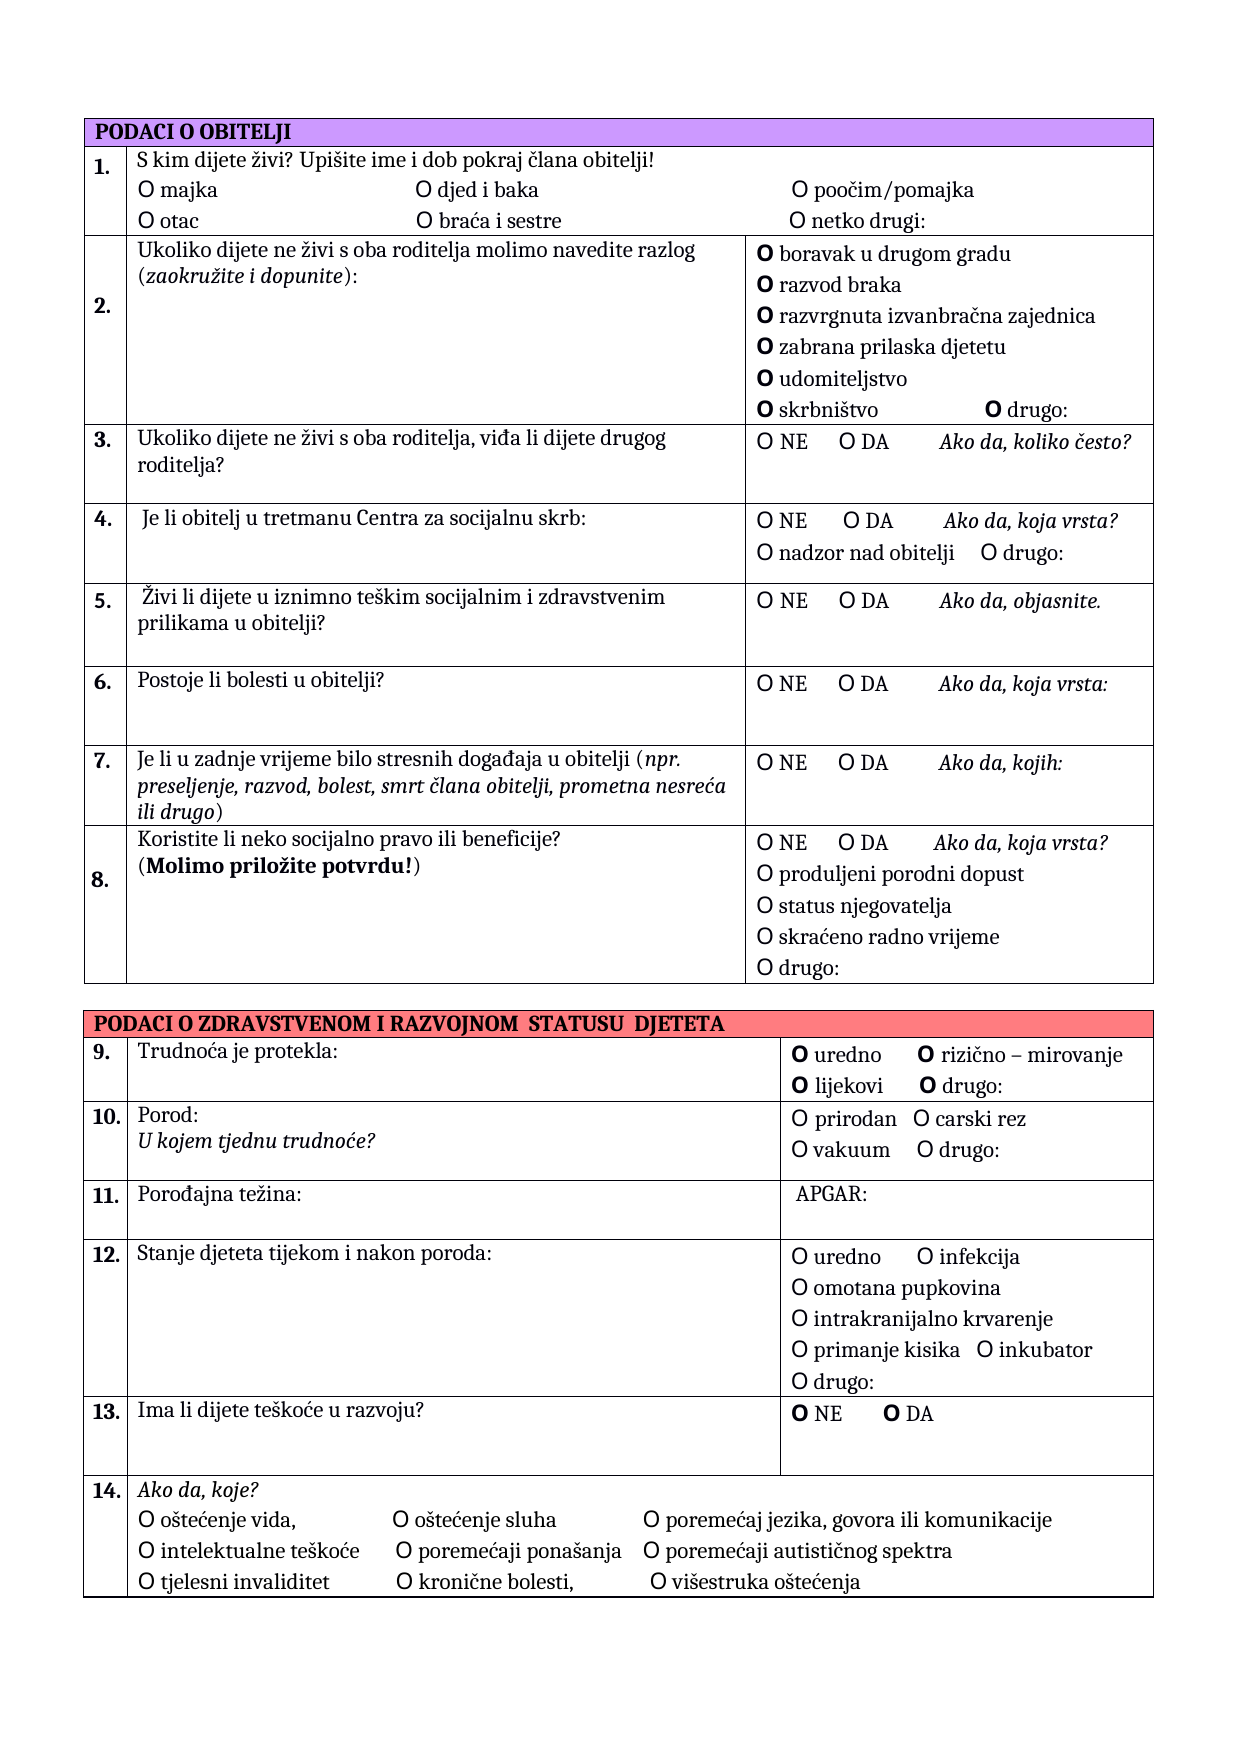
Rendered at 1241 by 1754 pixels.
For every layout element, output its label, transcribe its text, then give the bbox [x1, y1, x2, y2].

table_cell [85, 746, 126, 825]
table_cell [85, 236, 126, 424]
table_cell Ima li dijete teškoće u razvoju? [128, 1397, 780, 1475]
table_cell O boravak u drugom gradu O razvod braka O razvrgnuta izvanbračna zajednica O zabrana prilaska djetetu O udomiteljstvo O skrbništvo O drugo: [746, 236, 1153, 424]
table_cell [85, 425, 126, 503]
table_cell [85, 584, 126, 666]
table_cell Porod: U kojem tjednu trudnoće? [128, 1102, 780, 1180]
table_cell O NE O DA Ako da, koja vrsta? O produljeni porodni dopust O status njegovatelja O skraćeno radno vrijeme O drugo: [746, 826, 1153, 982]
table_cell Je li u zadnje vrijeme bilo stresnih događaja u obitelji (npr. preseljenje, razvod, bolest, smrt člana obitelji, prometna nesreća ili drugo) [127, 746, 745, 825]
table_cell [84, 1240, 127, 1396]
table_cell Živi li dijete u iznimno teškim socijalnim i zdravstvenim prilikama u obitelji? [127, 584, 745, 666]
table_cell APGAR: [781, 1181, 1153, 1239]
table_cell O prirodan O carski rez O vakuum O drugo: [781, 1102, 1153, 1180]
table_cell [84, 1038, 127, 1101]
table_cell [84, 1397, 127, 1475]
table_cell O NE O DA Ako da, kojih: [746, 746, 1153, 825]
table_cell Trudnoća je protekla: [128, 1038, 780, 1101]
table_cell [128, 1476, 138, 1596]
table_cell Postoje li bolesti u obitelji? [127, 667, 745, 745]
table_cell O NE O DA [781, 1397, 1153, 1475]
table_cell Je li obitelj u tretmanu Centra za socijalnu skrb: [127, 504, 745, 583]
table_cell Porođajna težina: [128, 1181, 780, 1239]
table_cell O NE O DA Ako da, koja vrsta? O nadzor nad obitelji O drugo: [746, 504, 1153, 583]
table_header PODACI O OBITELJI [85, 119, 1153, 146]
table_cell [85, 147, 126, 235]
table_cell O uredno O infekcija O omotana pupkovina O intrakranijalno krvarenje O primanje kisika O inkubator O drugo: [781, 1240, 1153, 1396]
table_cell S kim dijete živi? Upišite ime i dob pokraj člana obitelji! O majka O djed i baka O poočim/pomajka O otac O braća i sestre O netko drugi: [127, 147, 1153, 235]
table_cell O NE O DA Ako da, objasnite. [746, 584, 1153, 666]
table_cell O uredno O rizično – mirovanje O lijekovi O drugo: [781, 1038, 1153, 1101]
table_cell [84, 1102, 127, 1180]
table_cell [85, 826, 126, 982]
table_cell [85, 667, 126, 745]
table_cell [84, 1181, 127, 1239]
table_header PODACI O ZDRAVSTVENOM I RAZVOJNOM STATUSU DJETETA [84, 1011, 1153, 1037]
table_cell Stanje djeteta tijekom i nakon poroda: [128, 1240, 780, 1396]
table_cell O NE O DA Ako da, koja vrsta: [746, 667, 1153, 745]
table_cell O NE O DA Ako da, koliko često? [746, 425, 1153, 503]
table_cell [84, 1476, 127, 1596]
table_cell Ukoliko dijete ne živi s oba roditelja molimo navedite razlog (zaokružite i dopunite): [127, 236, 745, 424]
table_cell Koristite li neko socijalno pravo ili beneficije? (Molimo priložite potvrdu!) [127, 826, 745, 982]
table_cell Ako da, koje? O oštećenje vida, O oštećenje sluha O poremećaj jezika, govora ili komunikacije O intelektualne teškoće O poremećaji ponašanja O poremećaji autističnog spektra O tjelesni invaliditet O kronične bolesti, O višestruka oštećenja [155, 1476, 1153, 1596]
table_cell [85, 504, 126, 583]
table_cell Ukoliko dijete ne živi s oba roditelja, viđa li dijete drugog roditelja? [127, 425, 745, 503]
